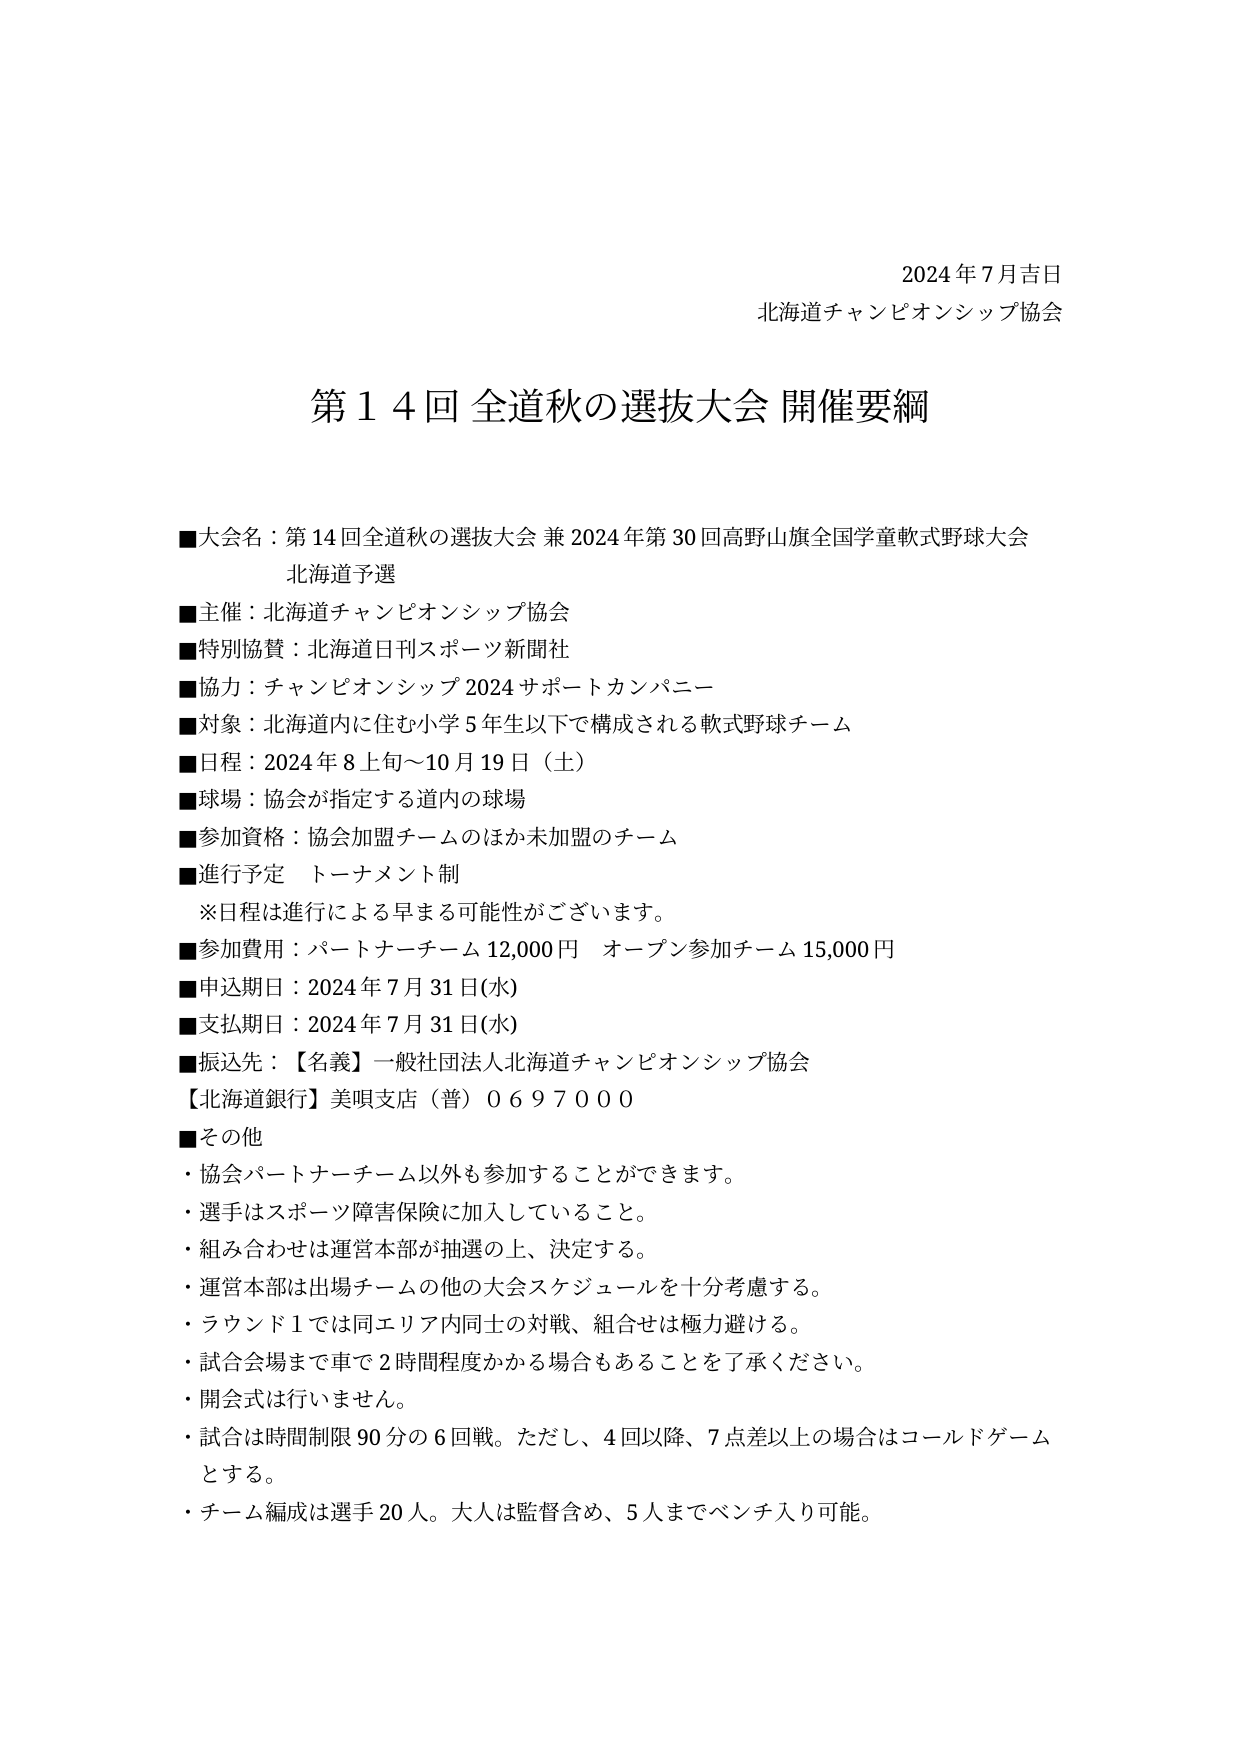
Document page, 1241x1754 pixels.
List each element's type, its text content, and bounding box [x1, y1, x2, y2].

text ■振込先：【名義】一般社団法人北海道チャンピオンシップ協会 [177, 1042, 1063, 1079]
text ■参加費用：パートナーチーム12,000円 オープン参加チーム15,000円 [177, 929, 1063, 967]
text ・ラウンド１では同エリア内同士の対戦、組合せは極力避ける。 [177, 1304, 1063, 1342]
text ■球場：協会が指定する道内の球場 [177, 779, 1063, 817]
text ■申込期日：2024年7月31日(水) [177, 967, 1063, 1004]
text ■進行予定 トーナメント制 [177, 854, 1063, 892]
text 【北海道銀行】美唄支店（普）０６９７０００ [177, 1079, 1063, 1117]
text ・試合会場まで車で2時間程度かかる場合もあることを了承ください。 [177, 1342, 1063, 1379]
text ※日程は進行による早まる可能性がございます。 [177, 892, 1063, 929]
text ・開会式は行いません。 [177, 1379, 1063, 1417]
text ■日程：2024年8上旬～10月19日（土） [177, 742, 1063, 779]
text ■支払期日：2024年7月31日(水) [177, 1004, 1063, 1042]
text ・協会パートナーチーム以外も参加することができます。 [177, 1154, 1063, 1192]
text ■主催：北海道チャンピオンシップ協会 [177, 592, 1063, 629]
text ・組み合わせは運営本部が抽選の上、決定する。 [177, 1229, 1063, 1267]
text ■その他 [177, 1117, 1063, 1154]
text ・チーム編成は選手20人。大人は監督含め、5人までベンチ入り可能。 [177, 1492, 1063, 1529]
text ■参加資格：協会加盟チームのほか未加盟のチーム [177, 817, 1063, 854]
text 北海道予選 [177, 554, 1063, 592]
text ・試合は時間制限90分の6回戦。ただし、4回以降、7点差以上の場合はコールドゲームとする。 [177, 1417, 1063, 1492]
text 第１４回 全道秋の選抜大会 開催要綱 [177, 367, 1063, 442]
text ■特別協賛：北海道日刊スポーツ新聞社 [177, 629, 1063, 667]
text 2024年7月吉日 [177, 254, 1063, 292]
text 北海道チャンピオンシップ協会 [177, 292, 1063, 329]
text ■大会名：第14回全道秋の選抜大会 兼 2024年第30回高野山旗全国学童軟式野球大会 [177, 517, 1063, 554]
text ■対象：北海道内に住む小学5年生以下で構成される軟式野球チーム [177, 704, 1063, 742]
text ・運営本部は出場チームの他の大会スケジュールを十分考慮する。 [177, 1267, 1063, 1304]
text ■協力：チャンピオンシップ2024サポートカンパニー [177, 667, 1063, 704]
text ・選手はスポーツ障害保険に加入していること。 [177, 1192, 1063, 1229]
